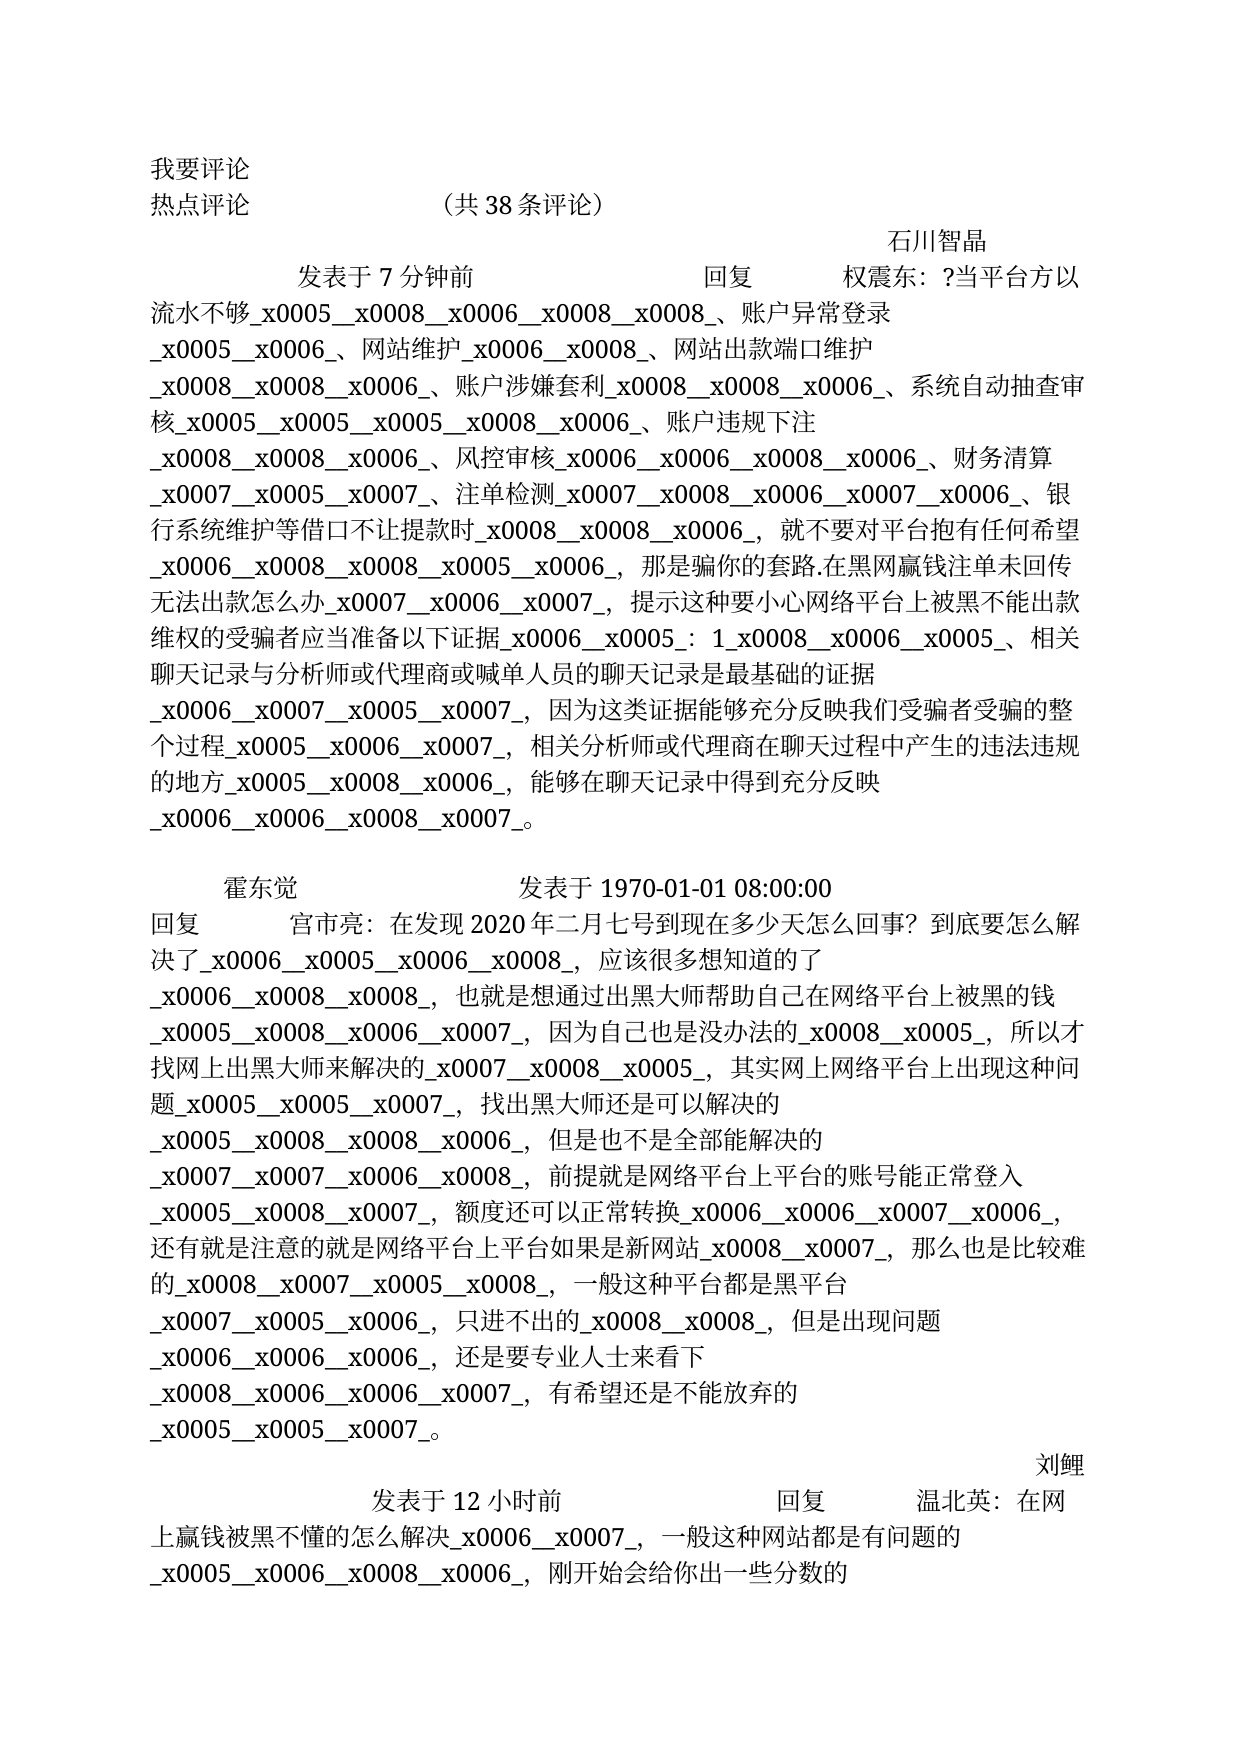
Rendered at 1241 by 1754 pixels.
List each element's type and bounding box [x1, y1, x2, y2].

text [150, 150, 1090, 1589]
